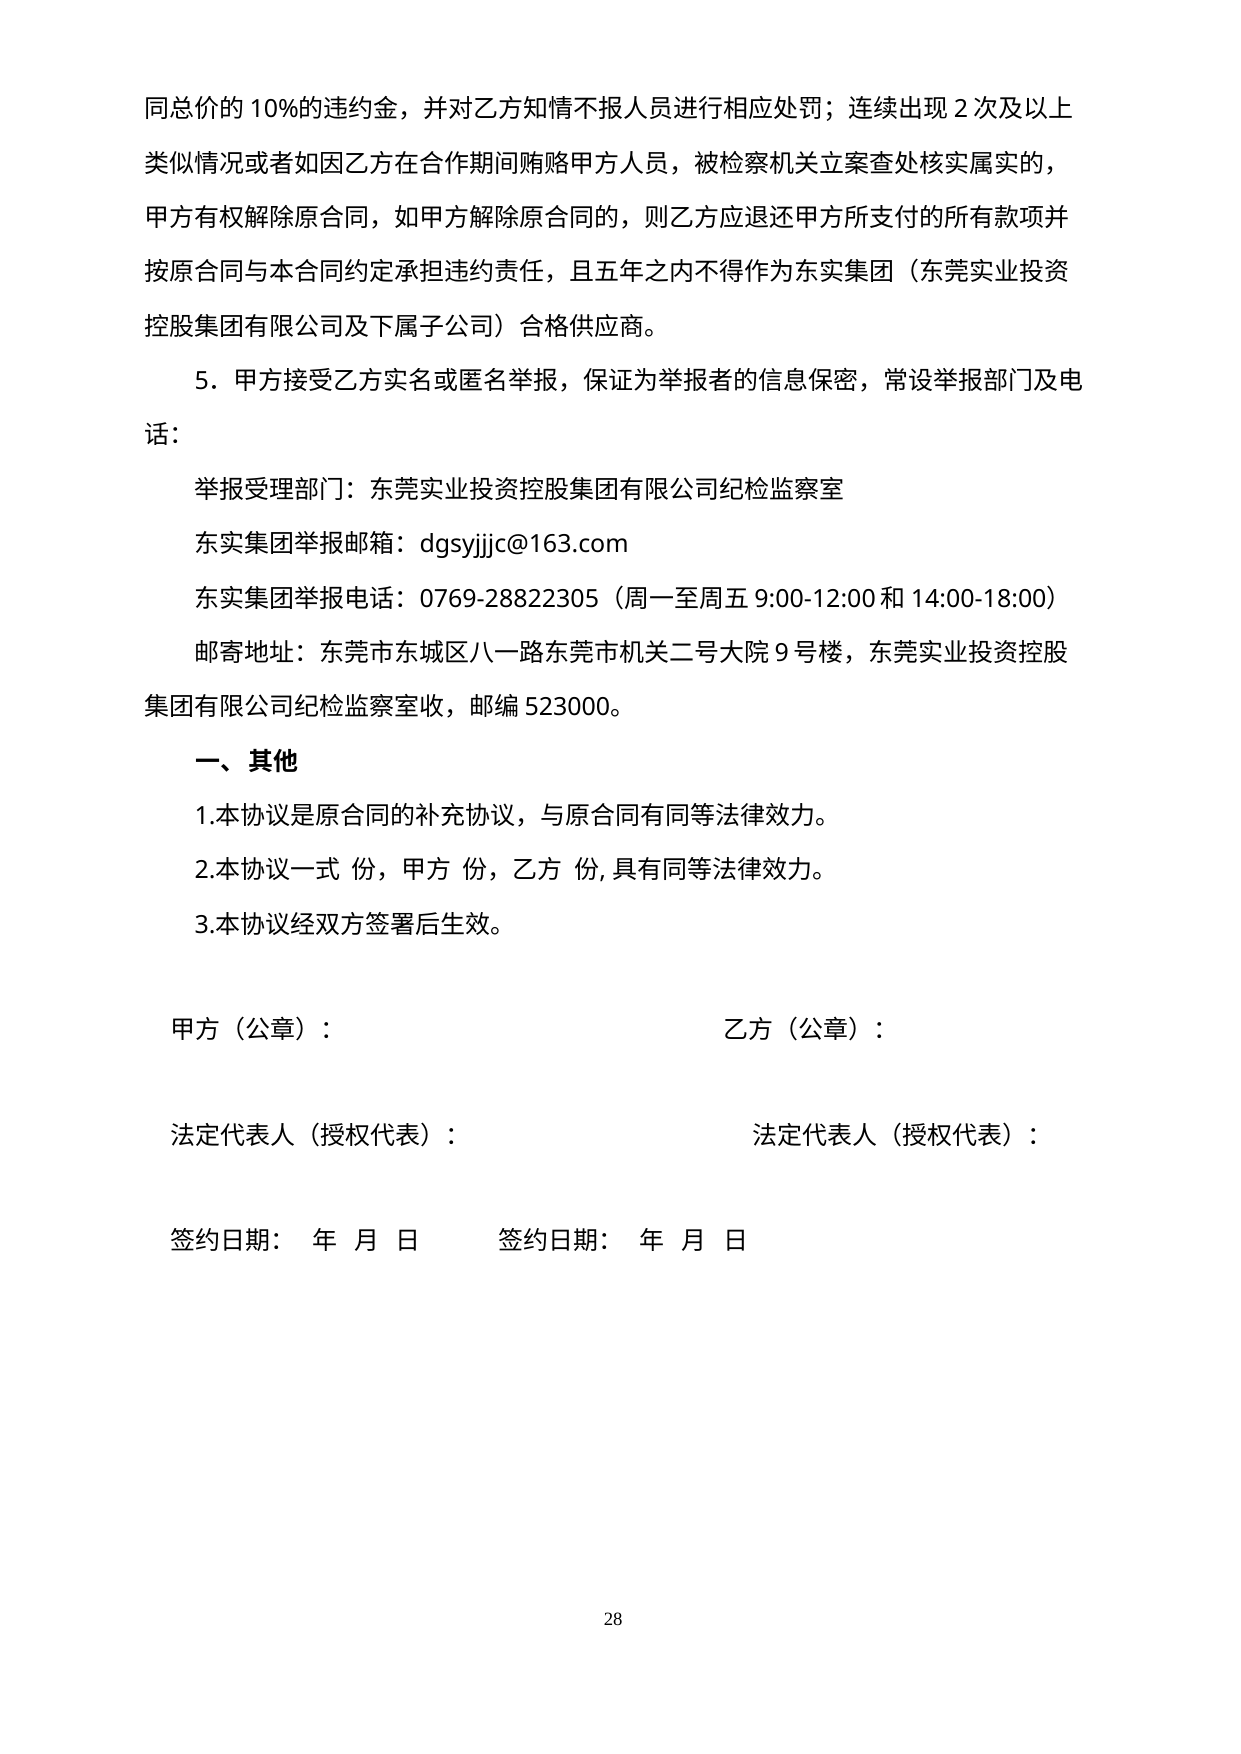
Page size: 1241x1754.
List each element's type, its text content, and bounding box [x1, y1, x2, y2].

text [144, 89, 1093, 342]
text 3.本协议经双方签署后生效。 [144, 904, 1093, 941]
text 1.本协议是原合同的补充协议，与原合同有同等法律效力。 [144, 796, 1093, 832]
text 签约日期： 年 月 日 签约日期： 年 月 日 [133, 1221, 1090, 1257]
text 东实集团举报邮箱：dgsyjjjc@163.com [144, 524, 1093, 560]
text 5．甲方接受乙方实名或匿名举报，保证为举报者的信息保密，常设举报部门及电话： [144, 361, 1093, 451]
list 其他 [195, 741, 1093, 777]
text 举报受理部门：东莞实业投资控股集团有限公司纪检监察室 [144, 469, 1093, 506]
text 法定代表人（授权代表）： 法定代表人（授权代表）： [133, 1115, 1090, 1151]
text 甲方（公章）： 乙方（公章）： [133, 1010, 1090, 1046]
text 东实集团举报电话：0769-28822305（周一至周五9:00-12:00和14:00-18:00） [144, 578, 1093, 614]
text 邮寄地址：东莞市东城区八一路东莞市机关二号大院9号楼，东莞实业投资控股集团有限公司纪检监察室收，邮编523000。 [144, 632, 1093, 723]
text 2.本协议一式 份，甲方 份，乙方 份, 具有同等法律效力。 [144, 850, 1093, 886]
